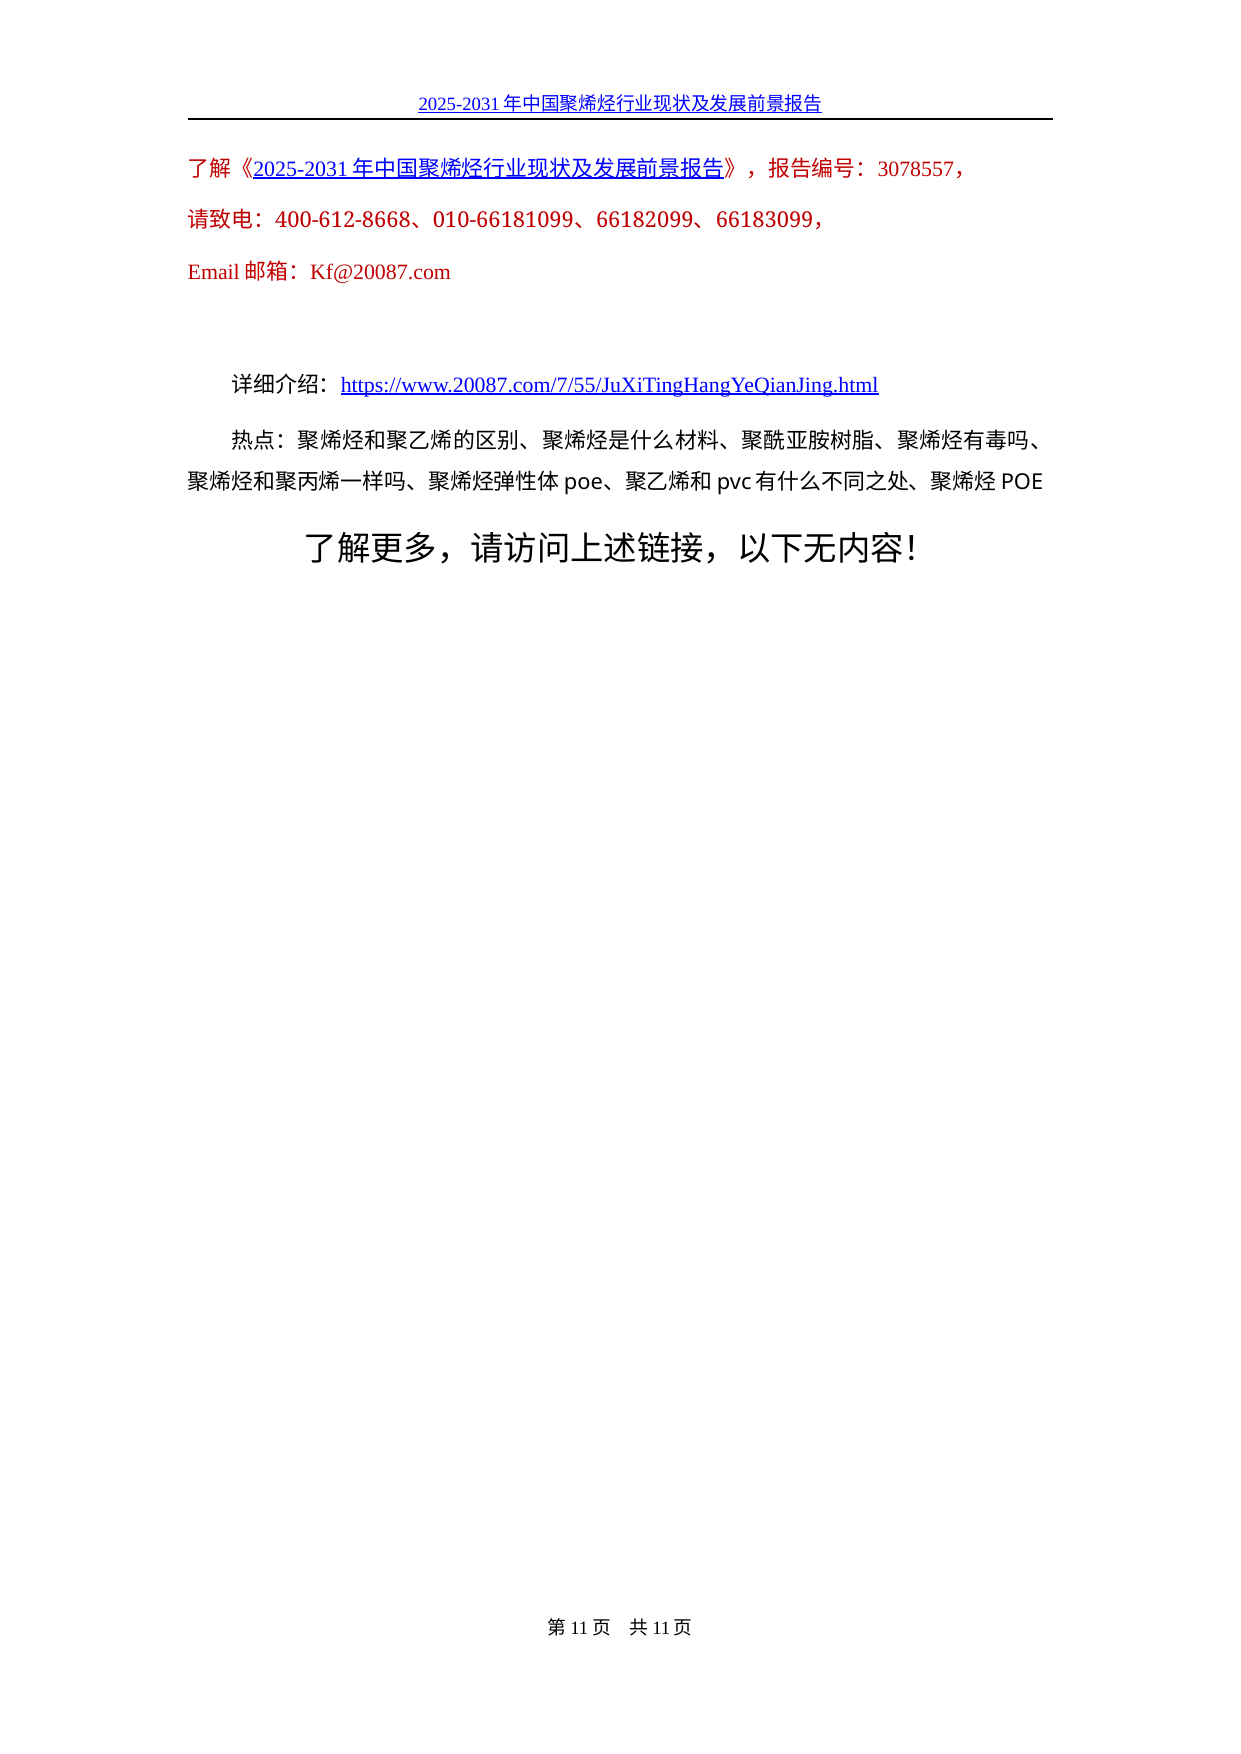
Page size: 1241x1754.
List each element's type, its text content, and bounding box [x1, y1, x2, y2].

text 热点：聚烯烃和聚乙烯的区别、聚烯烃是什么材料、聚酰亚胺树脂、聚烯烃有毒吗、聚烯烃和聚丙烯一样吗、聚烯烃弹性体poe、聚乙烯和pvc有什么不同之处、聚烯烃POE [187, 423, 1053, 496]
text 详细介绍：https://www.20087.com/7/55/JuXiTingHangYeQianJing.html [187, 366, 1053, 399]
title 了解更多，请访问上述链接，以下无内容！ [187, 514, 1053, 579]
text 请致电：400-612-8668、010-66181099、66182099、66183099， [187, 202, 1053, 234]
text 了解《2025-2031年中国聚烯烃行业现状及发展前景报告》，报告编号：3078557， [187, 150, 1053, 183]
text Email邮箱：Kf@20087.com [187, 253, 1053, 286]
